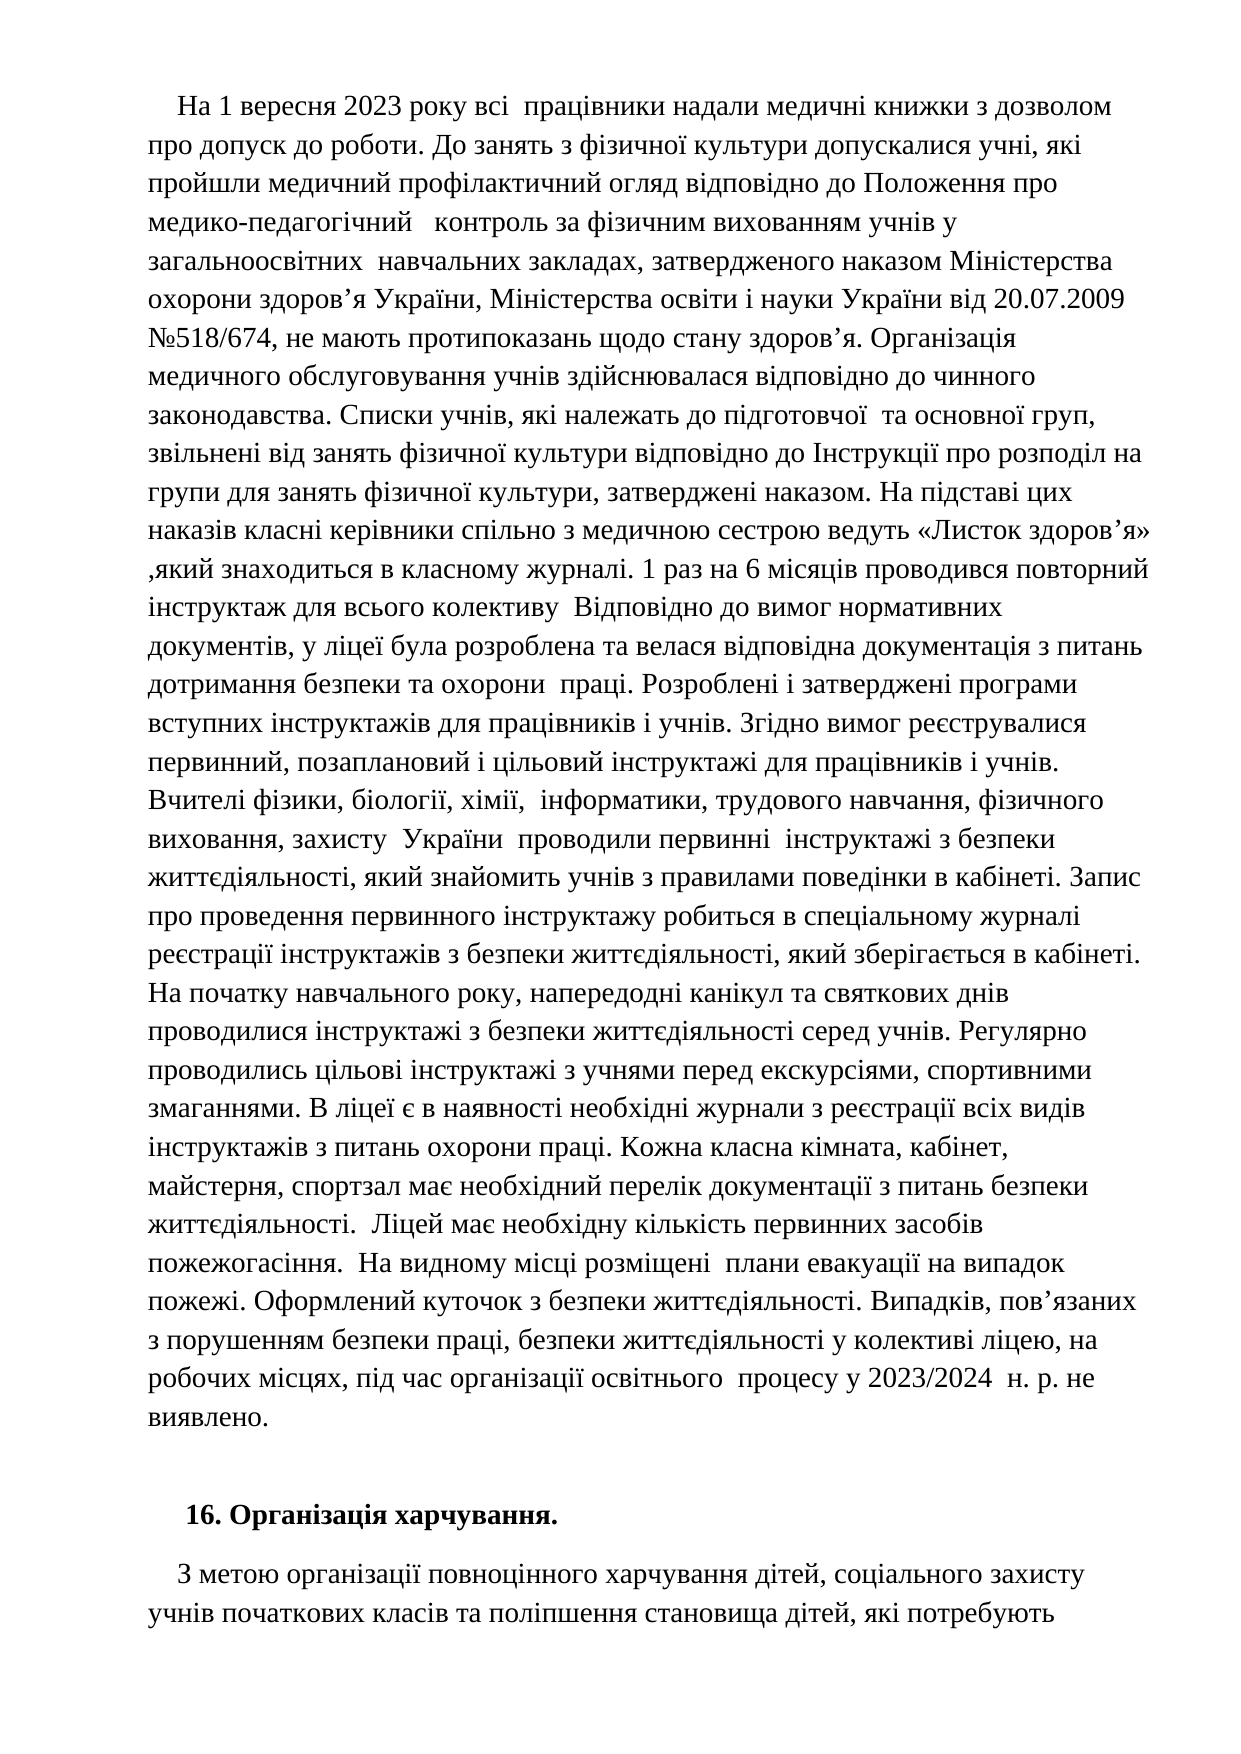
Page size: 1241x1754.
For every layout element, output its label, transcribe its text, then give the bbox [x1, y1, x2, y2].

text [148, 1556, 1152, 1628]
text На 1 вересня 2023 року всі працівники надали медичні книжки з дозволом про допуск до роботи. До занять з фізичної культури допускалися учні, які пройшли медичний профілактичний огляд відповідно до Положення про медико-педагогічний контроль за фізичним вихованням учнів у загальноосвітних навчальних закладах, затвердженого наказом Міністерства охорони здоров’я України, Міністерства освіти і науки України від 20.07.2009 №518/674, не мають протипоказань щодо стану здоров’я. Організація медичного обслуговування учнів здійснювалася відповідно до чинного законодавства. Списки учнів, які належать до підготовчої та основної груп, звільнені від занять фізичної культури відповідно до Інструкції про розподіл на групи для занять фізичної культури, затверджені наказом. На підставі цих наказів класні керівники спільно з медичною сестрою ведуть «Листок здоров’я» ,який знаходиться в класному журналі. 1 раз на 6 місяців проводився повторний інструктаж для всього колективу Відповідно до вимог нормативних документів, у ліцеї була розроблена та велася відповідна документація з питань дотримання безпеки та охорони праці. Розроблені і затверджені програми вступних інструктажів для працівників і учнів. Згідно вимог реєструвалися первинний, позаплановий і цільовий інструктажі для працівників і учнів. Вчителі фізики, біології, хімії, інформатики, трудового навчання, фізичного виховання, захисту України проводили первинні інструктажі з безпеки життєдіяльності, який знайомить учнів з правилами поведінки в кабінеті. Запис про проведення первинного інструктажу робиться в спеціальному журналі реєстрації інструктажів з безпеки життєдіяльності, який зберігається в кабінеті. На початку навчального року, напередодні канікул та святкових днів проводилися інструктажі з безпеки життєдіяльності серед учнів. Регулярно проводились цільові інструктажі з учнями перед екскурсіями, спортивними змаганнями. В ліцеї є в наявності необхідні журнали з реєстрації всіх видів інструктажів з питань охорони праці. Кожна класна кімната, кабінет, майстерня, спортзал має необхідний перелік документації з питань безпеки життєдіяльності. Ліцей має необхідну кількість первинних засобів пожежогасіння. На видному місці розміщені плани евакуації на випадок пожежі. Оформлений куточок з безпеки життєдіяльності. Випадків, пов’язаних з порушенням безпеки праці, безпеки життєдіяльності у колективі ліцею, на робочих місцях, під час організації освітнього процесу у 2023/2024 н. р. не виявлено. [148, 88, 1152, 1432]
text 16. Організація харчування. [185, 1497, 1152, 1530]
